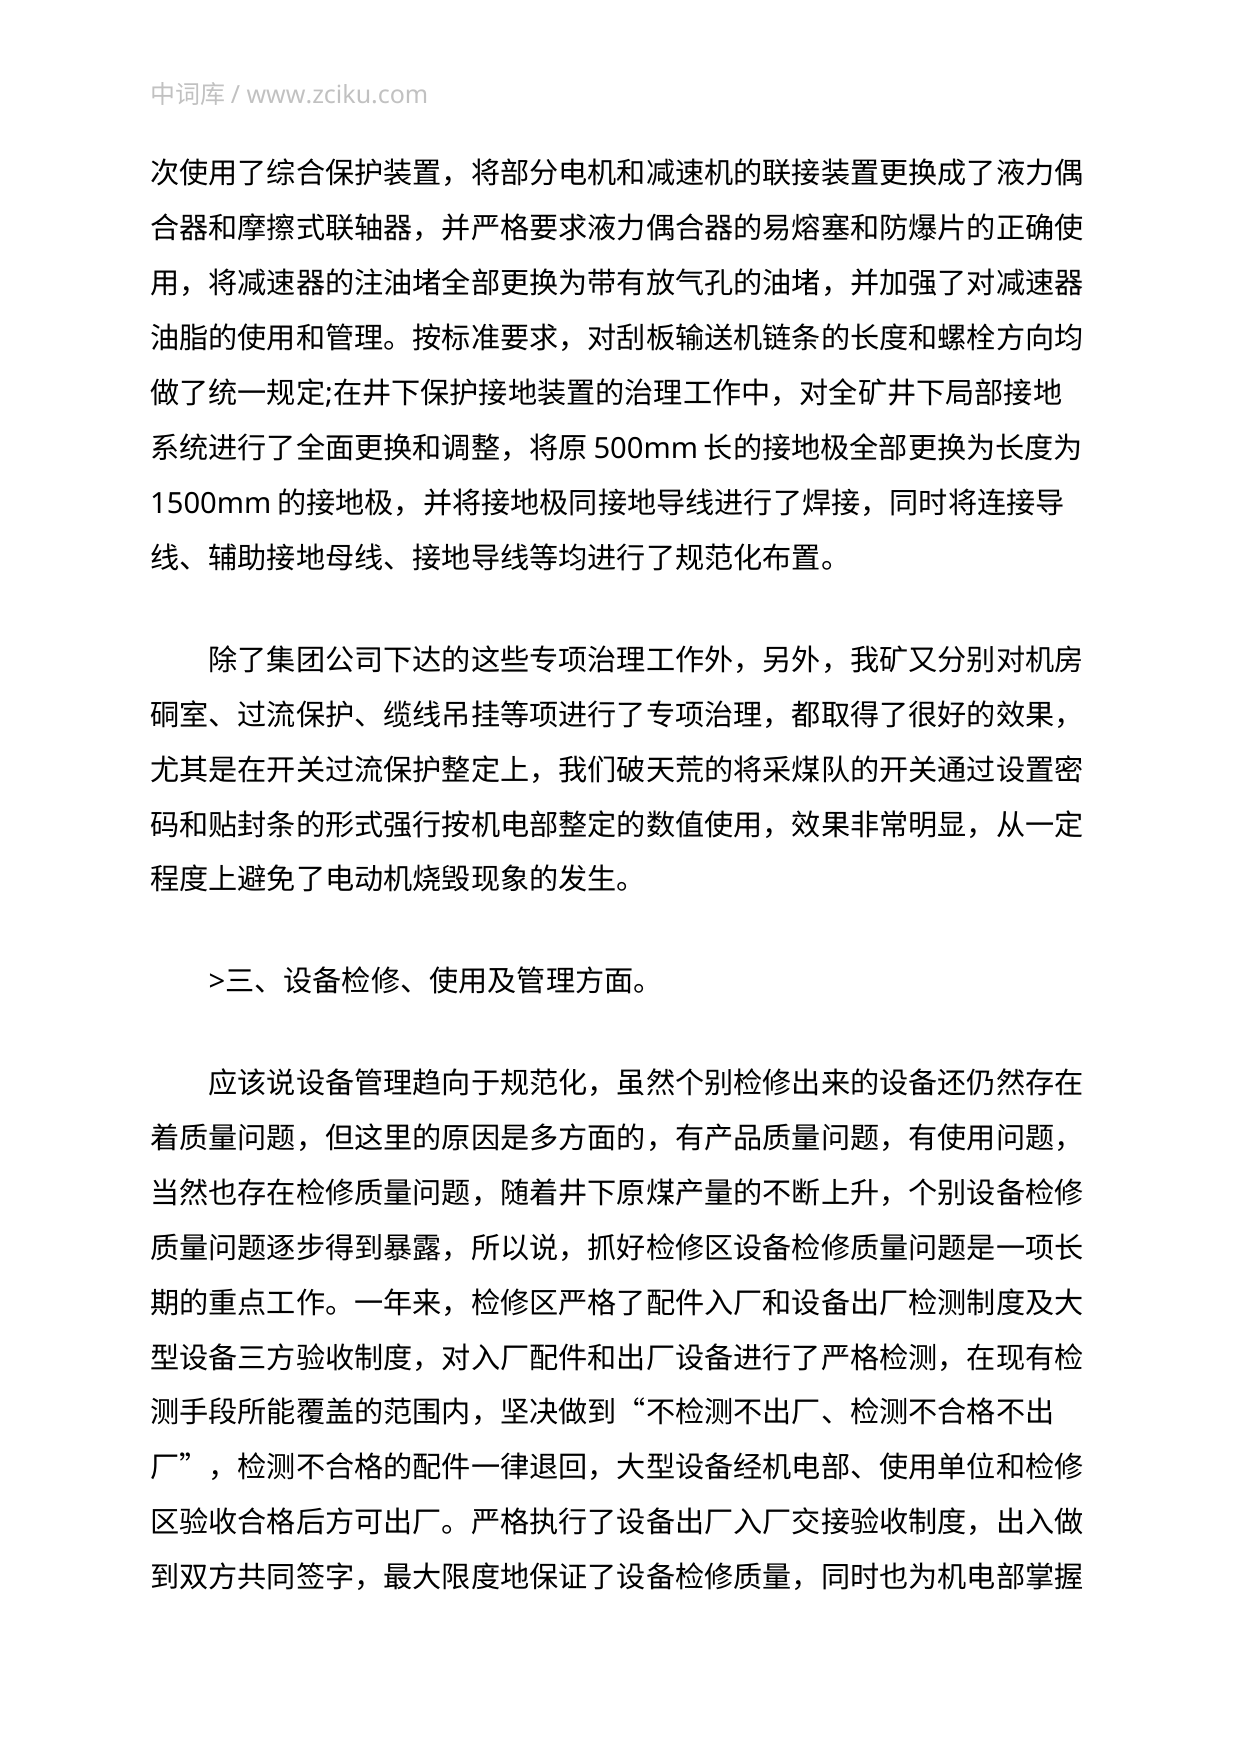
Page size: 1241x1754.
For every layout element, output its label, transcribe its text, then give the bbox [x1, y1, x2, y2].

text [150, 1060, 1090, 1596]
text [150, 150, 1090, 577]
text 除了集团公司下达的这些专项治理工作外，另外，我矿又分别对机房硐室、过流保护、缆线吊挂等项进行了专项治理，都取得了很好的效果，尤其是在开关过流保护整定上，我们破天荒的将采煤队的开关通过设置密码和贴封条的形式强行按机电部整定的数值使用，效果非常明显，从一定程度上避免了电动机烧毁现象的发生。 [150, 636, 1090, 898]
text >三、设备检修、使用及管理方面。 [150, 958, 1090, 1000]
